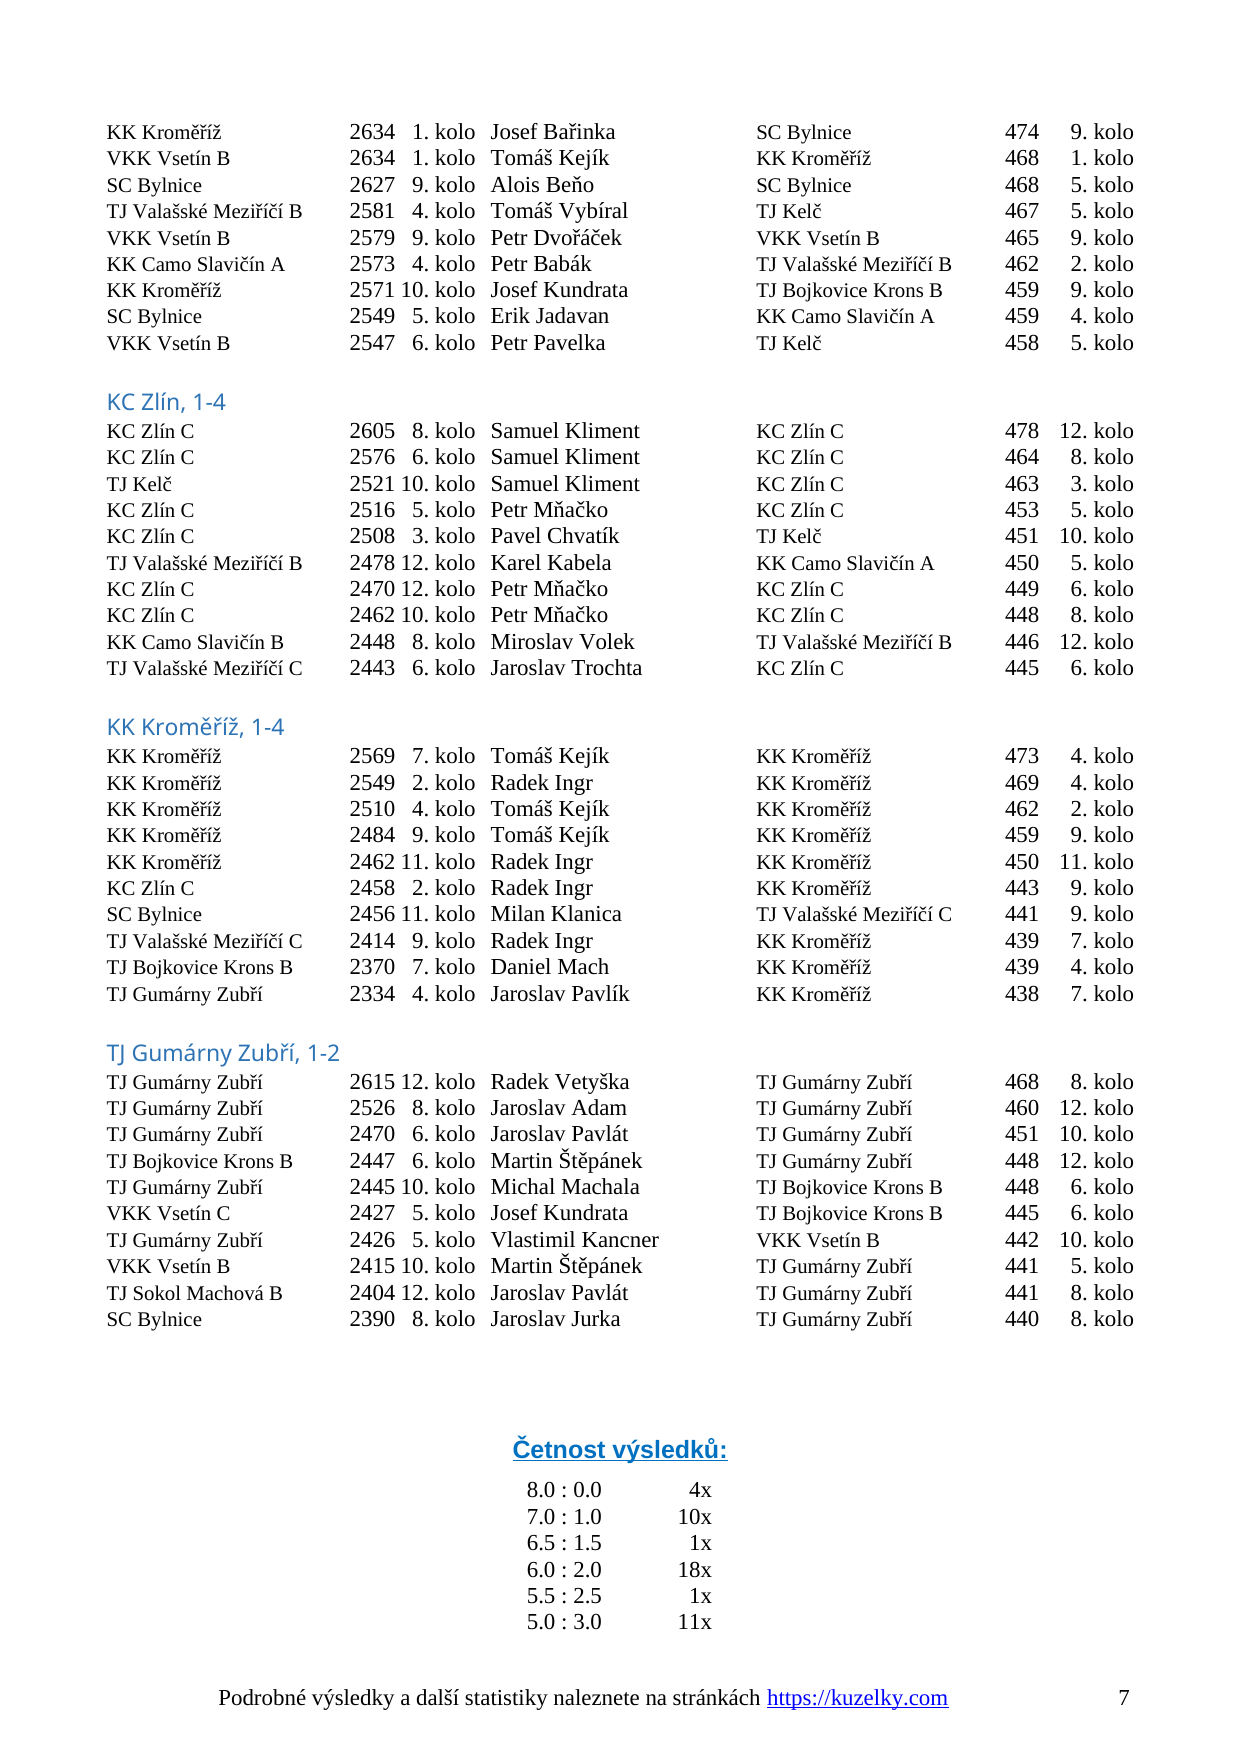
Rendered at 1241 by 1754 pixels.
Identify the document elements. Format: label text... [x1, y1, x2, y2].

text TJ Gumárny Zubří 2526 8. kolo Jaroslav Adam TJ Gumárny Zubří 460 12. kolo [106, 1094, 1134, 1120]
text 8.0 : 0.0 4x [106, 1477, 1134, 1503]
text TJ Gumárny Zubří 2445 10. kolo Michal Machala TJ Bojkovice Krons B 448 6. kolo [106, 1173, 1134, 1199]
text KC Zlín C 2470 12. kolo Petr Mňačko KC Zlín C 449 6. kolo [106, 575, 1134, 602]
subtitle KC Zlín, 1-4 [106, 386, 1134, 417]
text KC Zlín C 2462 10. kolo Petr Mňačko KC Zlín C 448 8. kolo [106, 602, 1134, 628]
text KK Kroměříž 2634 1. kolo Josef Bařinka SC Bylnice 474 9. kolo [106, 118, 1134, 144]
text SC Bylnice 2456 11. kolo Milan Klanica TJ Valašské Meziříčí C 441 9. kolo [106, 901, 1134, 927]
text KC Zlín C 2458 2. kolo Radek Ingr KK Kroměříž 443 9. kolo [106, 874, 1134, 901]
text KK Kroměříž 2569 7. kolo Tomáš Kejík KK Kroměříž 473 4. kolo [106, 742, 1134, 769]
text TJ Bojkovice Krons B 2447 6. kolo Martin Štěpánek TJ Gumárny Zubří 448 12. kolo [106, 1147, 1134, 1173]
text KK Kroměříž 2484 9. kolo Tomáš Kejík KK Kroměříž 459 9. kolo [106, 821, 1134, 848]
text KC Zlín C 2576 6. kolo Samuel Kliment KC Zlín C 464 8. kolo [106, 443, 1134, 470]
text TJ Gumárny Zubří 2615 12. kolo Radek Vetyška TJ Gumárny Zubří 468 8. kolo [106, 1068, 1134, 1094]
text TJ Valašské Meziříčí B 2478 12. kolo Karel Kabela KK Camo Slavičín A 450 5. kolo [106, 549, 1134, 575]
text SC Bylnice 2549 5. kolo Erik Jadavan KK Camo Slavičín A 459 4. kolo [106, 303, 1134, 329]
text 7.0 : 1.0 10x [106, 1503, 1134, 1529]
text TJ Valašské Meziříčí C 2414 9. kolo Radek Ingr KK Kroměříž 439 7. kolo [106, 927, 1134, 953]
text TJ Gumárny Zubří 2470 6. kolo Jaroslav Pavlát TJ Gumárny Zubří 451 10. kolo [106, 1120, 1134, 1147]
text 6.5 : 1.5 1x [106, 1529, 1134, 1556]
subtitle KK Kroměříž, 1-4 [106, 711, 1134, 742]
text VKK Vsetín B 2579 9. kolo Petr Dvořáček VKK Vsetín B 465 9. kolo [106, 223, 1134, 250]
text VKK Vsetín B 2547 6. kolo Petr Pavelka TJ Kelč 458 5. kolo [106, 329, 1134, 355]
text TJ Valašské Meziříčí B 2581 4. kolo Tomáš Vybíral TJ Kelč 467 5. kolo [106, 197, 1134, 223]
text KK Camo Slavičín B 2448 8. kolo Miroslav Volek TJ Valašské Meziříčí B 446 12. kolo [106, 628, 1134, 654]
text Četnost výsledků: [94, 1435, 1145, 1464]
text TJ Gumárny Zubří 2334 4. kolo Jaroslav Pavlík KK Kroměříž 438 7. kolo [106, 979, 1134, 1006]
subtitle TJ Gumárny Zubří, 1-2 [106, 1036, 1134, 1068]
text SC Bylnice 2627 9. kolo Alois Beňo SC Bylnice 468 5. kolo [106, 171, 1134, 197]
text TJ Kelč 2521 10. kolo Samuel Kliment KC Zlín C 463 3. kolo [106, 470, 1134, 496]
text KC Zlín C 2508 3. kolo Pavel Chvatík TJ Kelč 451 10. kolo [106, 522, 1134, 549]
text KK Kroměříž 2510 4. kolo Tomáš Kejík KK Kroměříž 462 2. kolo [106, 795, 1134, 821]
text VKK Vsetín C 2427 5. kolo Josef Kundrata TJ Bojkovice Krons B 445 6. kolo [106, 1199, 1134, 1226]
text VKK Vsetín B 2415 10. kolo Martin Štěpánek TJ Gumárny Zubří 441 5. kolo [106, 1252, 1134, 1278]
text SC Bylnice 2390 8. kolo Jaroslav Jurka TJ Gumárny Zubří 440 8. kolo [106, 1305, 1134, 1331]
text TJ Sokol Machová B 2404 12. kolo Jaroslav Pavlát TJ Gumárny Zubří 441 8. kolo [106, 1278, 1134, 1305]
text KK Camo Slavičín A 2573 4. kolo Petr Babák TJ Valašské Meziříčí B 462 2. kolo [106, 250, 1134, 276]
text 5.5 : 2.5 1x [106, 1582, 1134, 1608]
text VKK Vsetín B 2634 1. kolo Tomáš Kejík KK Kroměříž 468 1. kolo [106, 144, 1134, 171]
text TJ Valašské Meziříčí C 2443 6. kolo Jaroslav Trochta KC Zlín C 445 6. kolo [106, 654, 1134, 681]
text TJ Gumárny Zubří 2426 5. kolo Vlastimil Kancner VKK Vsetín B 442 10. kolo [106, 1226, 1134, 1252]
text KC Zlín C 2605 8. kolo Samuel Kliment KC Zlín C 478 12. kolo [106, 417, 1134, 443]
text 5.0 : 3.0 11x [106, 1608, 1134, 1635]
text KC Zlín C 2516 5. kolo Petr Mňačko KC Zlín C 453 5. kolo [106, 496, 1134, 522]
text KK Kroměříž 2549 2. kolo Radek Ingr KK Kroměříž 469 4. kolo [106, 769, 1134, 795]
text 6.0 : 2.0 18x [106, 1556, 1134, 1582]
text KK Kroměříž 2462 11. kolo Radek Ingr KK Kroměříž 450 11. kolo [106, 848, 1134, 874]
text TJ Bojkovice Krons B 2370 7. kolo Daniel Mach KK Kroměříž 439 4. kolo [106, 953, 1134, 979]
text KK Kroměříž 2571 10. kolo Josef Kundrata TJ Bojkovice Krons B 459 9. kolo [106, 276, 1134, 303]
